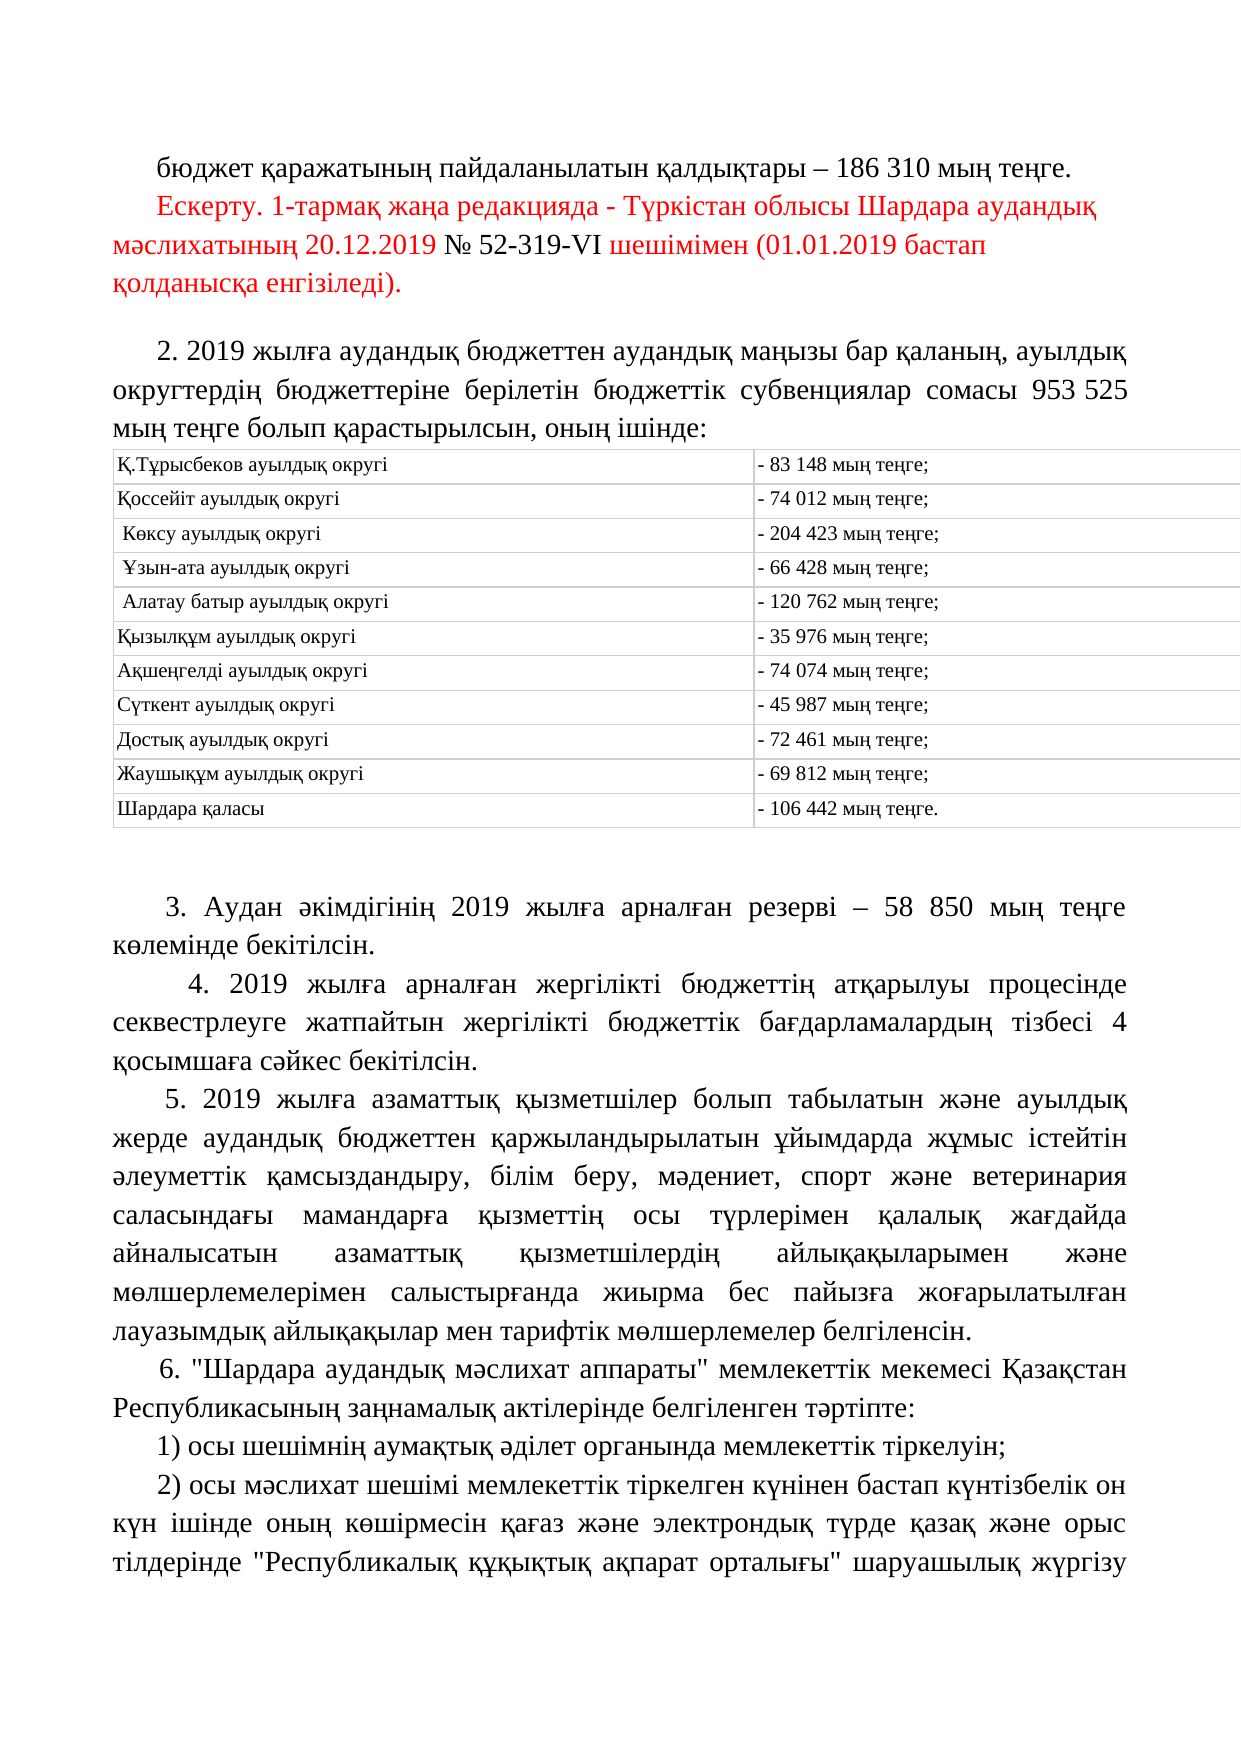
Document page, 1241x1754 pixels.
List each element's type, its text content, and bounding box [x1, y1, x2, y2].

table_cell - 74 012 мың теңге; [755, 485, 1240, 518]
table_cell Ұзын-ата ауылдық округі [114, 553, 753, 586]
table_header - 83 148 мың теңге; [755, 450, 1240, 483]
text 4. 2019 жылға арналған жергілікті бюджеттің атқарылуы процесінде секвестрлеуге жатпайтын жергілікті бюджеттік бағдарламалардың тізбесі 4 қосымшаға сәйкес бекітілсін. [112, 966, 1128, 1076]
table_cell Сүткент ауылдық округі [114, 691, 753, 724]
table_cell - 45 987 мың теңге; [755, 691, 1240, 724]
table_cell Шардара қаласы [114, 794, 753, 827]
table_cell - 66 428 мың теңге; [755, 553, 1240, 586]
text бюджет қаражатының пайдаланылатын қалдықтары – 186 310 мың теңге. [112, 150, 1128, 183]
table_cell Достық ауылдық округі [114, 725, 753, 758]
table_cell - 72 461 мың теңге; [755, 725, 1240, 758]
text 2. 2019 жылға аудандық бюджеттен аудандық маңызы бар қаланың, ауылдық округтердің бюджеттеріне берілетін бюджеттік субвенциялар сомасы 953 525 мың теңге болып қарастырылсын, оның ішінде: [112, 333, 1128, 444]
table_cell Қызылқұм ауылдық округі [114, 622, 753, 655]
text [112, 1467, 1128, 1577]
table_cell - 69 812 мың теңге; [755, 760, 1240, 793]
table_cell - 106 442 мың теңге. [755, 794, 1240, 827]
table_cell - 204 423 мың теңге; [755, 519, 1240, 552]
table_cell - 74 074 мың теңге; [755, 656, 1240, 689]
text 1) осы шешімнің аумақтық әділет органында мемлекеттік тіркелуін; [112, 1428, 1128, 1462]
table_header Қ.Тұрысбеков ауылдық округі [114, 450, 753, 483]
table_cell Алатау батыр ауылдық округі [114, 588, 753, 621]
table_cell Қоссейіт ауылдық округі [114, 485, 753, 518]
table_cell - 35 976 мың теңге; [755, 622, 1240, 655]
table_cell Көксу ауылдық округі [114, 519, 753, 552]
text 6. "Шардара аудандық мәслихат аппараты" мемлекеттік мекемесі Қазақстан Республикасының заңнамалық актілерінде белгіленген тәртіпте: [112, 1351, 1128, 1423]
table_cell - 120 762 мың теңге; [755, 588, 1240, 621]
table_cell Ақшеңгелді ауылдық округі [114, 656, 753, 689]
table_cell Жаушықұм ауылдық округі [114, 760, 753, 793]
text 3. Аудан әкімдігінің 2019 жылға арналған резерві – 58 850 мың теңге көлемінде бекітілсін. [112, 889, 1128, 961]
text 5. 2019 жылға азаматтық қызметшілер болып табылатын және ауылдық жерде аудандық бюджеттен қаржыландырылатын ұйымдарда жұмыс істейтін әлеуметтік қамсыздандыру, білім беру, мәдениет, спорт және ветеринария саласындағы мамандарға қызметтің осы түрлерімен қалалық жағдайда айналысатын азаматтық қызметшілердің айлықақыларымен және мөлшерлемелерімен салыстырғанда жиырма бес пайызға жоғарылатылған лауазымдық айлықақылар мен тарифтік мөлшерлемелер белгіленсін. [112, 1081, 1128, 1346]
text Ескерту. 1-тармақ жаңа редакцияда - Түркістан облысы Шардара аудандық мәслихатының 20.12.2019 № 52-319-VI шешiмiмен (01.01.2019 бастап қолданысқа енгiзiледі). [112, 188, 1128, 329]
